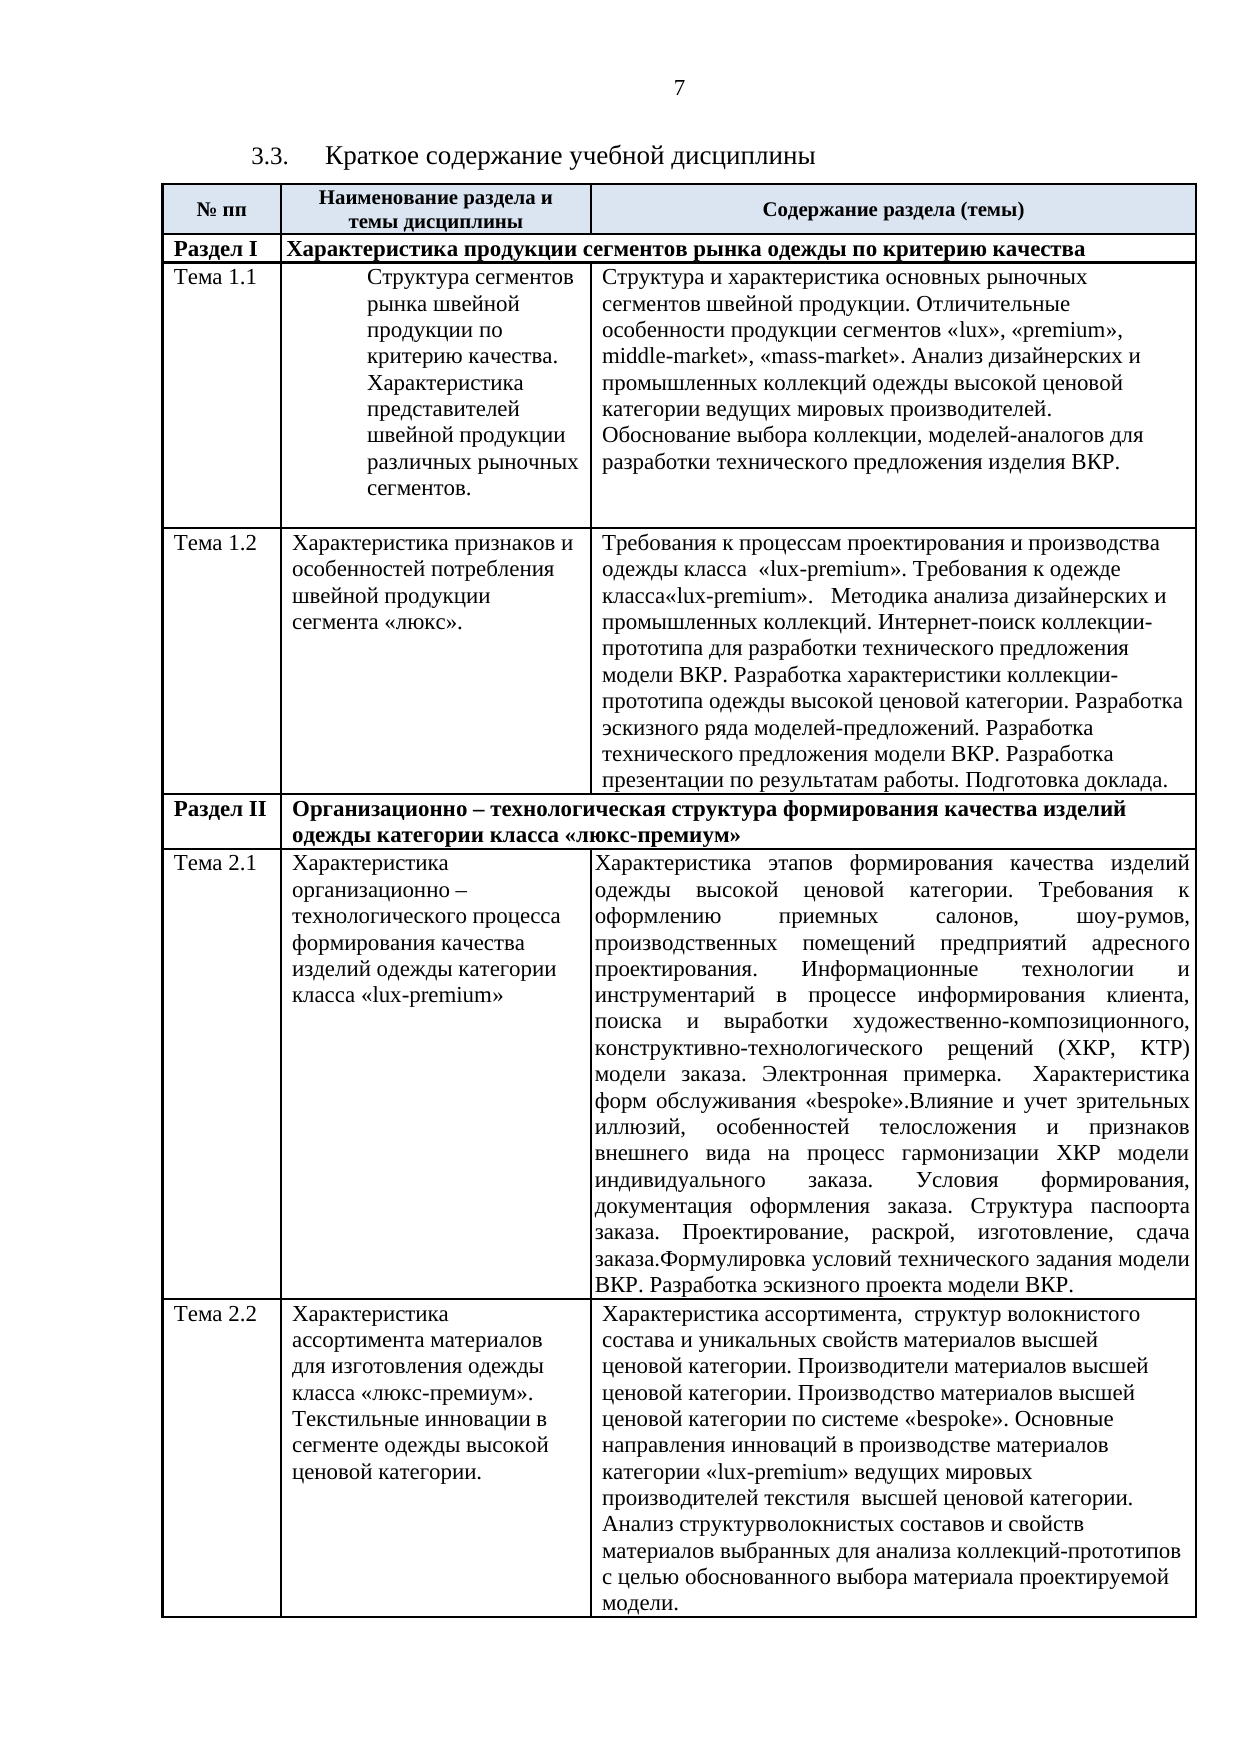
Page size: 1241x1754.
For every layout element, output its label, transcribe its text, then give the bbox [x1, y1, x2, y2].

table_cell Тема 2.2 [164, 1300, 280, 1616]
table_cell Тема 1.2 [164, 529, 280, 793]
table_cell Тема 1.1 [164, 264, 280, 527]
table_header № пп [164, 185, 280, 233]
table_cell Организационно – технологическая структура формирования качества изделий одежды категории класса «люкс-премиум» [282, 795, 1195, 847]
table_cell Раздел I [164, 235, 280, 261]
subtitle Краткое содержание учебной дисциплины [251, 139, 1181, 170]
table_cell Тема 2.1 [164, 850, 280, 1297]
table_header Наименование раздела и темы дисциплины [282, 185, 590, 233]
table_cell Характеристика этапов формирования качества изделий одежды высокой ценовой категории. Требования к оформлению приемных салонов, шоу-румов, производственных помещений предприятий адресного проектирования. Информационные технологии и инструментарий в процессе информирования клиента, поиска и выработки художественно-композиционного, конструктивно-технологического рещений (ХКР, КТР) модели заказа. Электронная примерка. Характеристика форм обслуживания «bespoke».Влияние и учет зрительных иллюзий, особенностей телосложения и признаков внешнего вида на процесс гармонизации ХКР модели индивидуального заказа. Условия формирования, документация оформления заказа. Структура паспоорта заказа. Проектирование, раскрой, изготовление, сдача заказа.Формулировка условий технического задания модели ВКР. Разработка эскизного проекта модели ВКР. [592, 850, 1195, 1297]
table_cell Характеристика признаков и особенностей потребления швейной продукции сегмента «люкс». [282, 529, 590, 793]
table_cell Требования к процессам проектирования и производства одежды класса «lux-premium». Требования к одежде класса«lux-premium». Методика анализа дизайнерских и промышленных коллекций. Интернет-поиск коллекции-прототипа для разработки технического предложения модели ВКР. Разработка характеристики коллекции-прототипа одежды высокой ценовой категории. Разработка эскизного ряда моделей-предложений. Разработка технического предложения модели ВКР. Разработка презентации по результатам работы. Подготовка доклада. [592, 529, 1195, 793]
table_cell Характеристика ассортимента, структур волокнистого состава и уникальных свойств материалов высшей ценовой категории. Производители материалов высшей ценовой категории. Производство материалов высшей ценовой категории по системе «bespoke». Основные направления инноваций в производстве материалов категории «lux-premium» ведущих мировых производителей текстиля высшей ценовой категории. Анализ структурволокнистых составов и свойств материалов выбранных для анализа коллекций-прототипов с целью обоснованного выбора материала проектируемой модели. [592, 1300, 1195, 1616]
table_cell Раздел II [164, 795, 280, 847]
table_cell Структура сегментов рынка швейной продукции по критерию качества. Характеристика представителей швейной продукции различных рыночных сегментов. [282, 264, 590, 527]
table_cell Характеристика ассортимента материалов для изготовления одежды класса «люкс-премиум». Текстильные инновации в сегменте одежды высокой ценовой категории. [282, 1300, 590, 1616]
table_cell Характеристика продукции сегментов рынка одежды по критерию качества [282, 235, 1195, 261]
table_cell Структура и характеристика основных рыночных сегментов швейной продукции. Отличительные особенности продукции сегментов «lux», «premium», middle-market», «mass-market». Анализ дизайнерских и промышленных коллекций одежды высокой ценовой категории ведущих мировых производителей. Обоснование выбора коллекции, моделей-аналогов для разработки технического предложения изделия ВКР. [592, 264, 1195, 527]
table_header Содержание раздела (темы) [592, 185, 1195, 233]
table_cell Характеристика организационно – технологического процесса формирования качества изделий одежды категории класса «lux-premium» [282, 850, 590, 1297]
